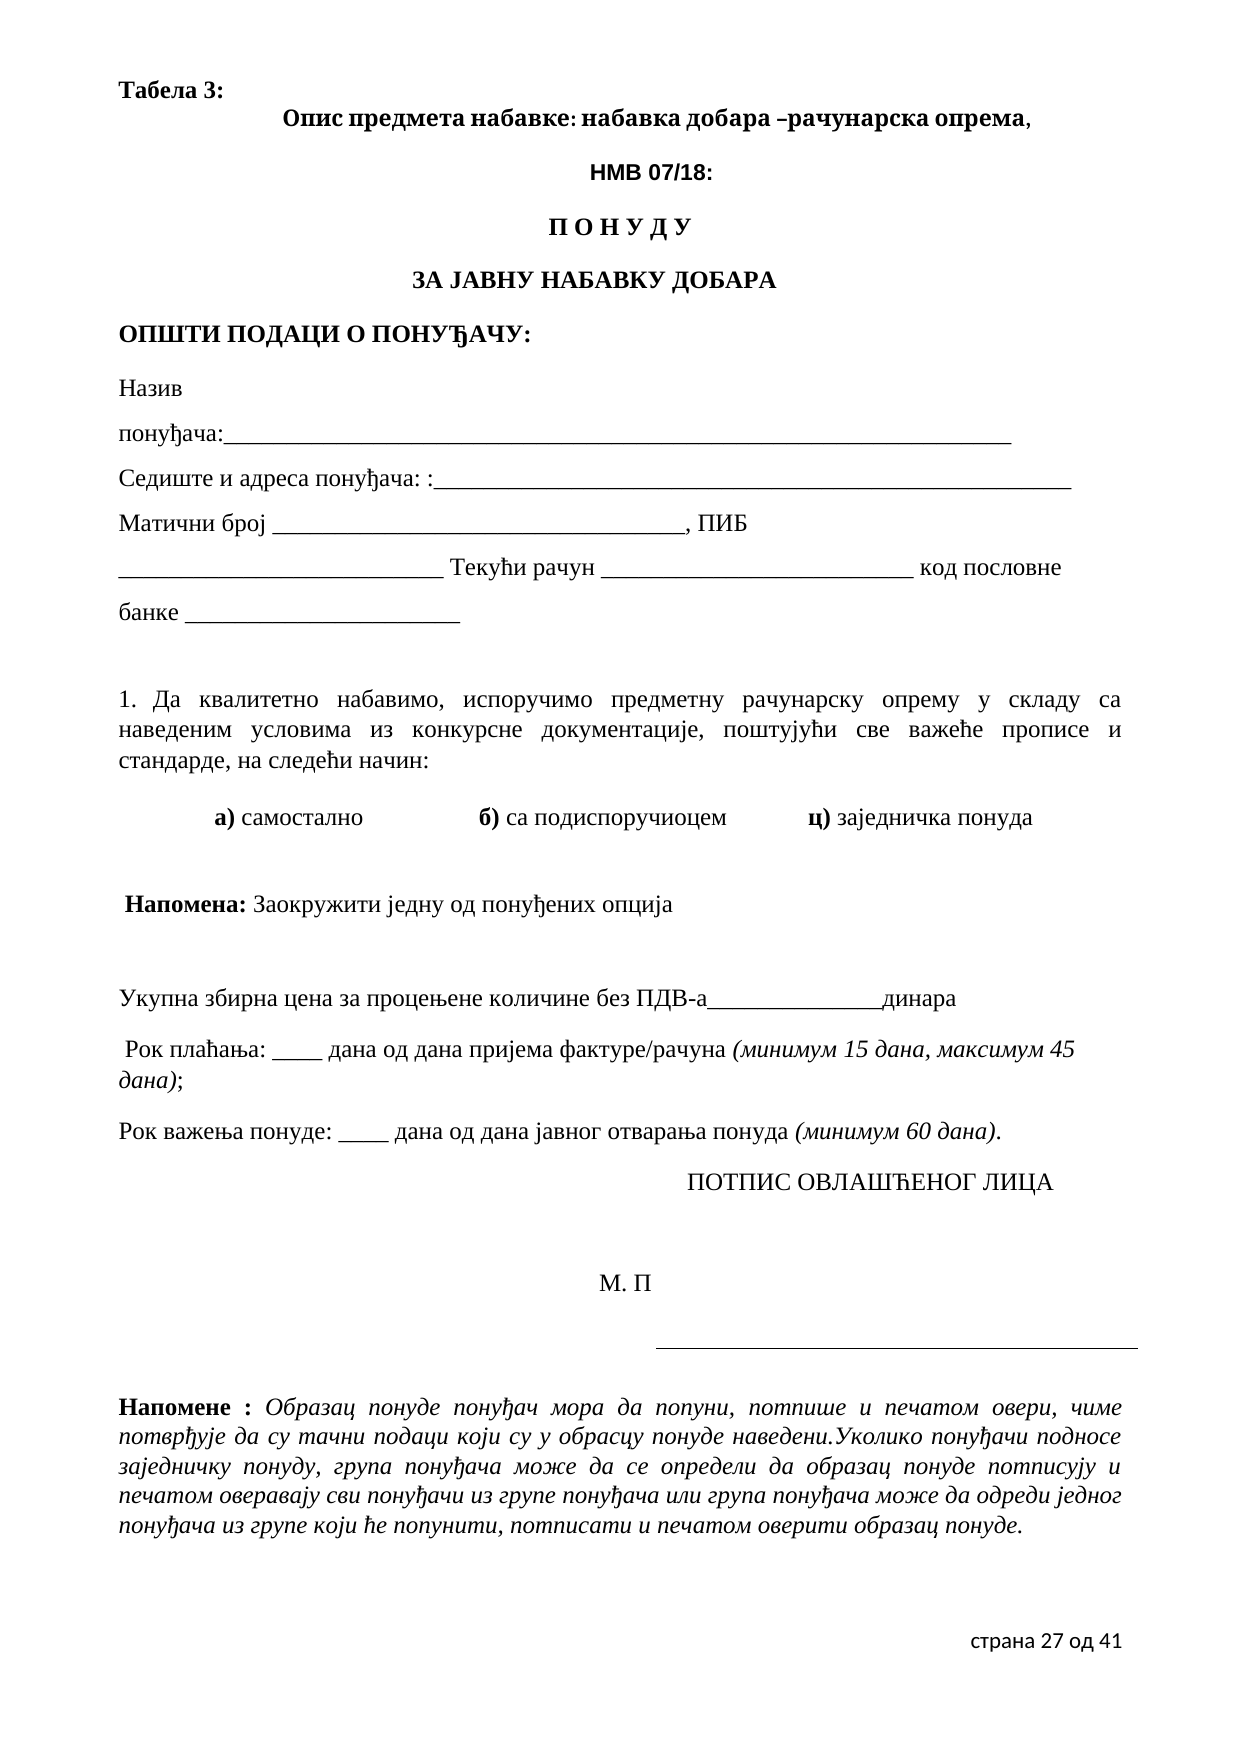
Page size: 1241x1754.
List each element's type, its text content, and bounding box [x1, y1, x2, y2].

text ЗА ЈАВНУ НАБАВКУ ДОБАРА [118, 266, 1122, 294]
text М. П [118, 1268, 1132, 1297]
text Напомена: Заокружити једну од понуђених опција [124, 889, 1122, 918]
text Напомене : Образац понуде понуђач мора да попуни, потпише и печатом овери, чиме потврђује да су тачни подаци који су у обрасцу понуде наведени.Уколико понуђачи подносе заједничку понуду, група понуђача може да се определи да образац понуде потписују и печатом оверавају сви понуђачи из групе понуђача или група понуђача може да одреди једног понуђача из групе који ће попунити, потписати и печатом оверити образац понуде. [118, 1392, 1122, 1539]
text Рок плаћања: ____ дана од дана пријема фактуре/рачуна (минимум 15 дана, максимум 45 дана); [118, 1034, 1084, 1094]
text П О Н У Д У [118, 212, 1122, 241]
text ПОТПИС ОВЛАШЋЕНОГ ЛИЦА [118, 1167, 1122, 1196]
list Да квалитетно набавимо, испоручимо предметну рачунарску опрему у складу са наведеним условима из конкурсне документације, поштујући све важеће прописе и стандарде, на следећи начин: [118, 684, 1122, 774]
text Назив понуђача:_______________________________________________________________ Седиште и адреса понуђача: :___________________________________________________ Матични број _________________________________, ПИБ __________________________ Текући рачун _________________________ код пословне банке ______________________ [118, 373, 1072, 626]
subtitle НМВ 07/18: [162, 158, 1076, 186]
text а) самостално б) са подиспоручиоцем ц) заједничка понуда [214, 802, 1122, 831]
text Укупна збирна цена за процењене количине без ПДВ-а______________динара [118, 983, 1084, 1012]
text ОПШТИ ПОДАЦИ О ПОНУЂАЧУ: [118, 319, 1122, 348]
subtitle Опис предмета набавке: набавка добара –рачунарска опрема, [162, 104, 1076, 132]
text Рок важења понуде: ____ дана од дана јавног отварања понуда (минимум 60 дана). [118, 1116, 1084, 1145]
text Табела 3: [118, 75, 1122, 104]
